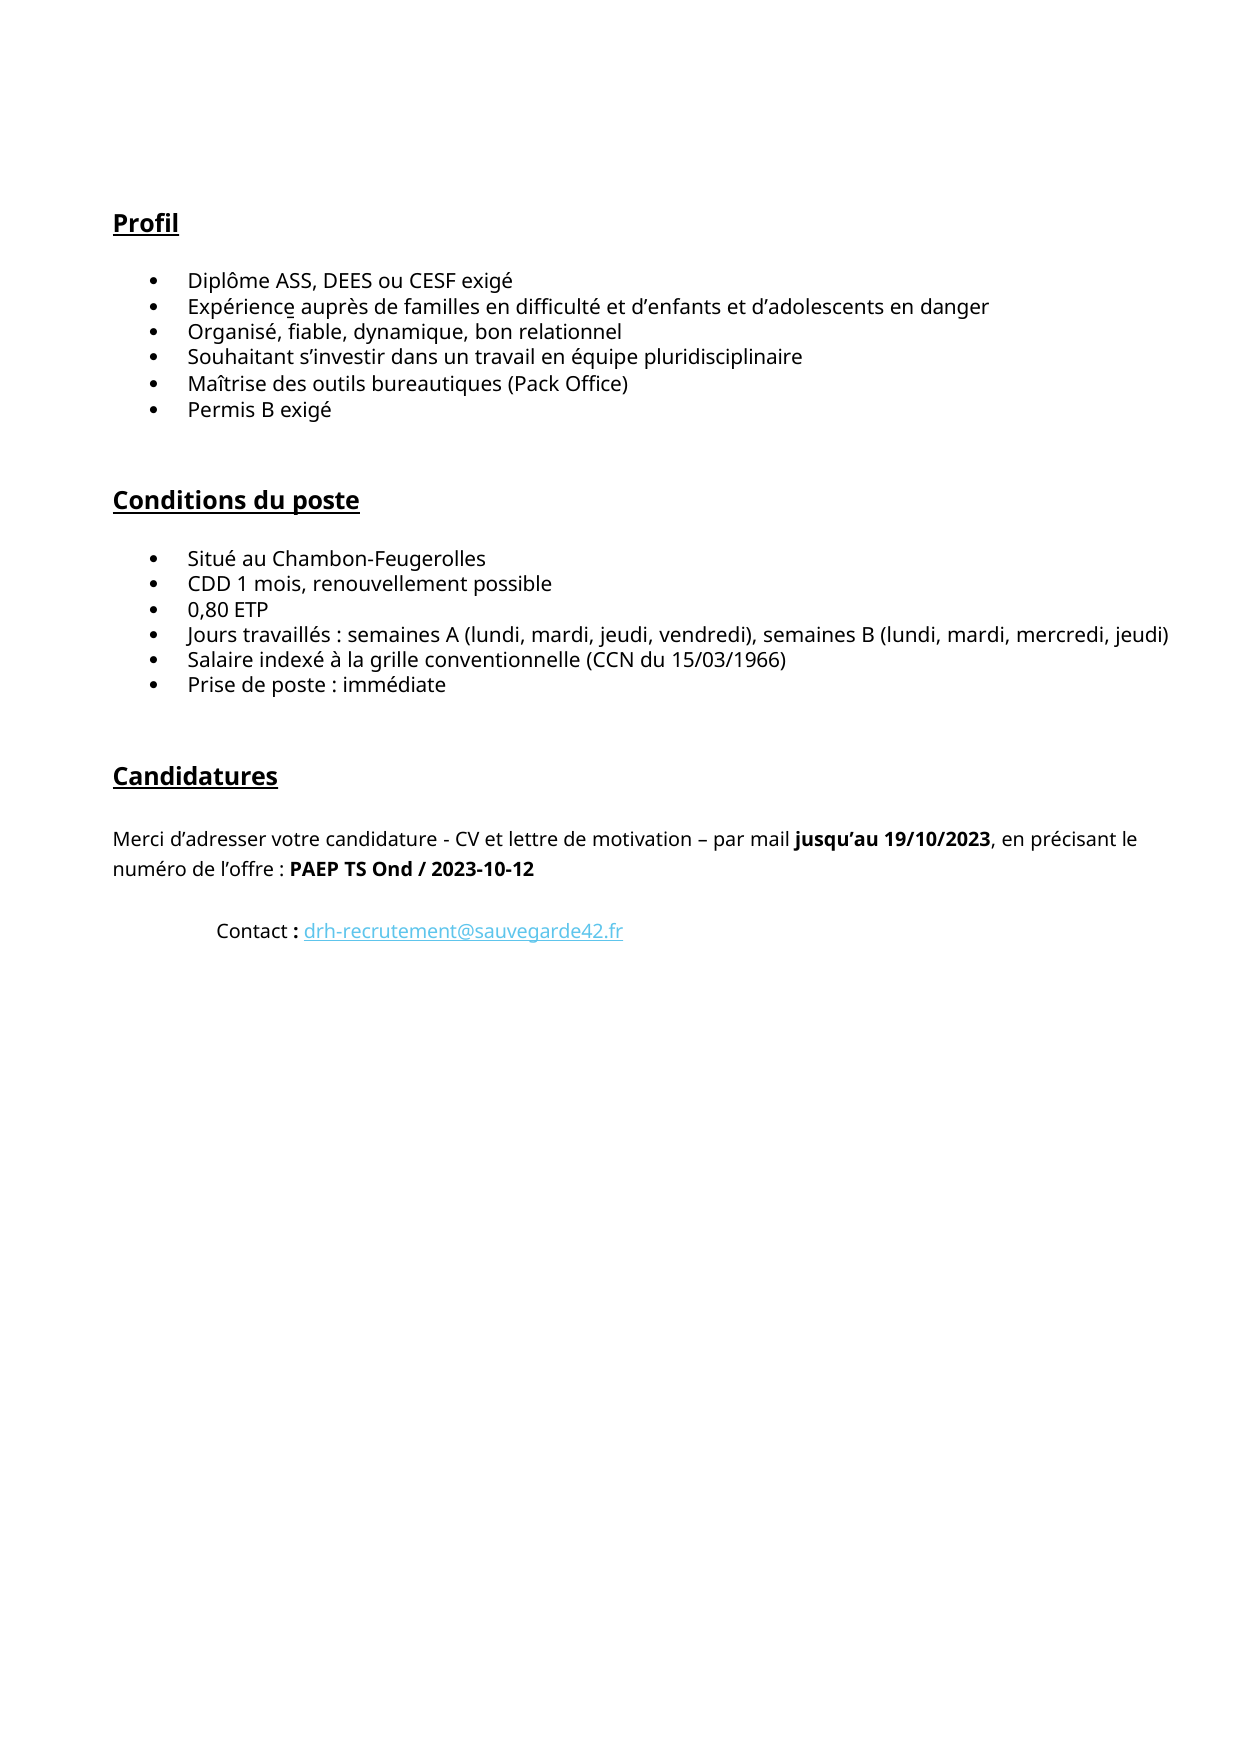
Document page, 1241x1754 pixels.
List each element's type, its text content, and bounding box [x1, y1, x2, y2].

list Organisé, fiable, dynamique, bon relationnel [150, 319, 1184, 344]
list 0,80 ETP [150, 597, 1184, 622]
list Situé au Chambon-Feugerolles [150, 546, 1184, 572]
list Maîtrise des outils bureautiques (Pack Office) [150, 371, 1184, 397]
subtitle Conditions du poste [112, 483, 1184, 517]
list Permis B exigé [150, 397, 1184, 422]
list Diplôme ASS, DEES ou CESF exigé [150, 269, 1184, 294]
text numéro de l’offre : PAEP TS Ond / 2023-10-12 [112, 856, 1184, 883]
list Prise de poste : immédiate [150, 673, 1184, 698]
text Merci d’adresser votre candidature - CV et lettre de motivation – par mail jusqu’au 19/10/2023, en précisant le [112, 826, 1184, 853]
list Expérience auprès de familles en difficulté et d’enfants et d’adolescents en danger [150, 294, 1184, 319]
text Contact : drh-recrutement@sauvegarde42.fr [216, 917, 1184, 944]
list Salaire indexé à la grille conventionnelle (CCN du 15/03/1966) [150, 647, 1184, 673]
subtitle Profil [112, 205, 1184, 239]
list Souhaitant s’investir dans un travail en équipe pluridisciplinaire [150, 344, 1184, 370]
list CDD 1 mois, renouvellement possible [150, 572, 1184, 597]
subtitle Candidatures [112, 758, 1184, 792]
list Jours travaillés : semaines A (lundi, mardi, jeudi, vendredi), semaines B (lundi, mardi, mercredi, jeudi) [150, 622, 1184, 647]
